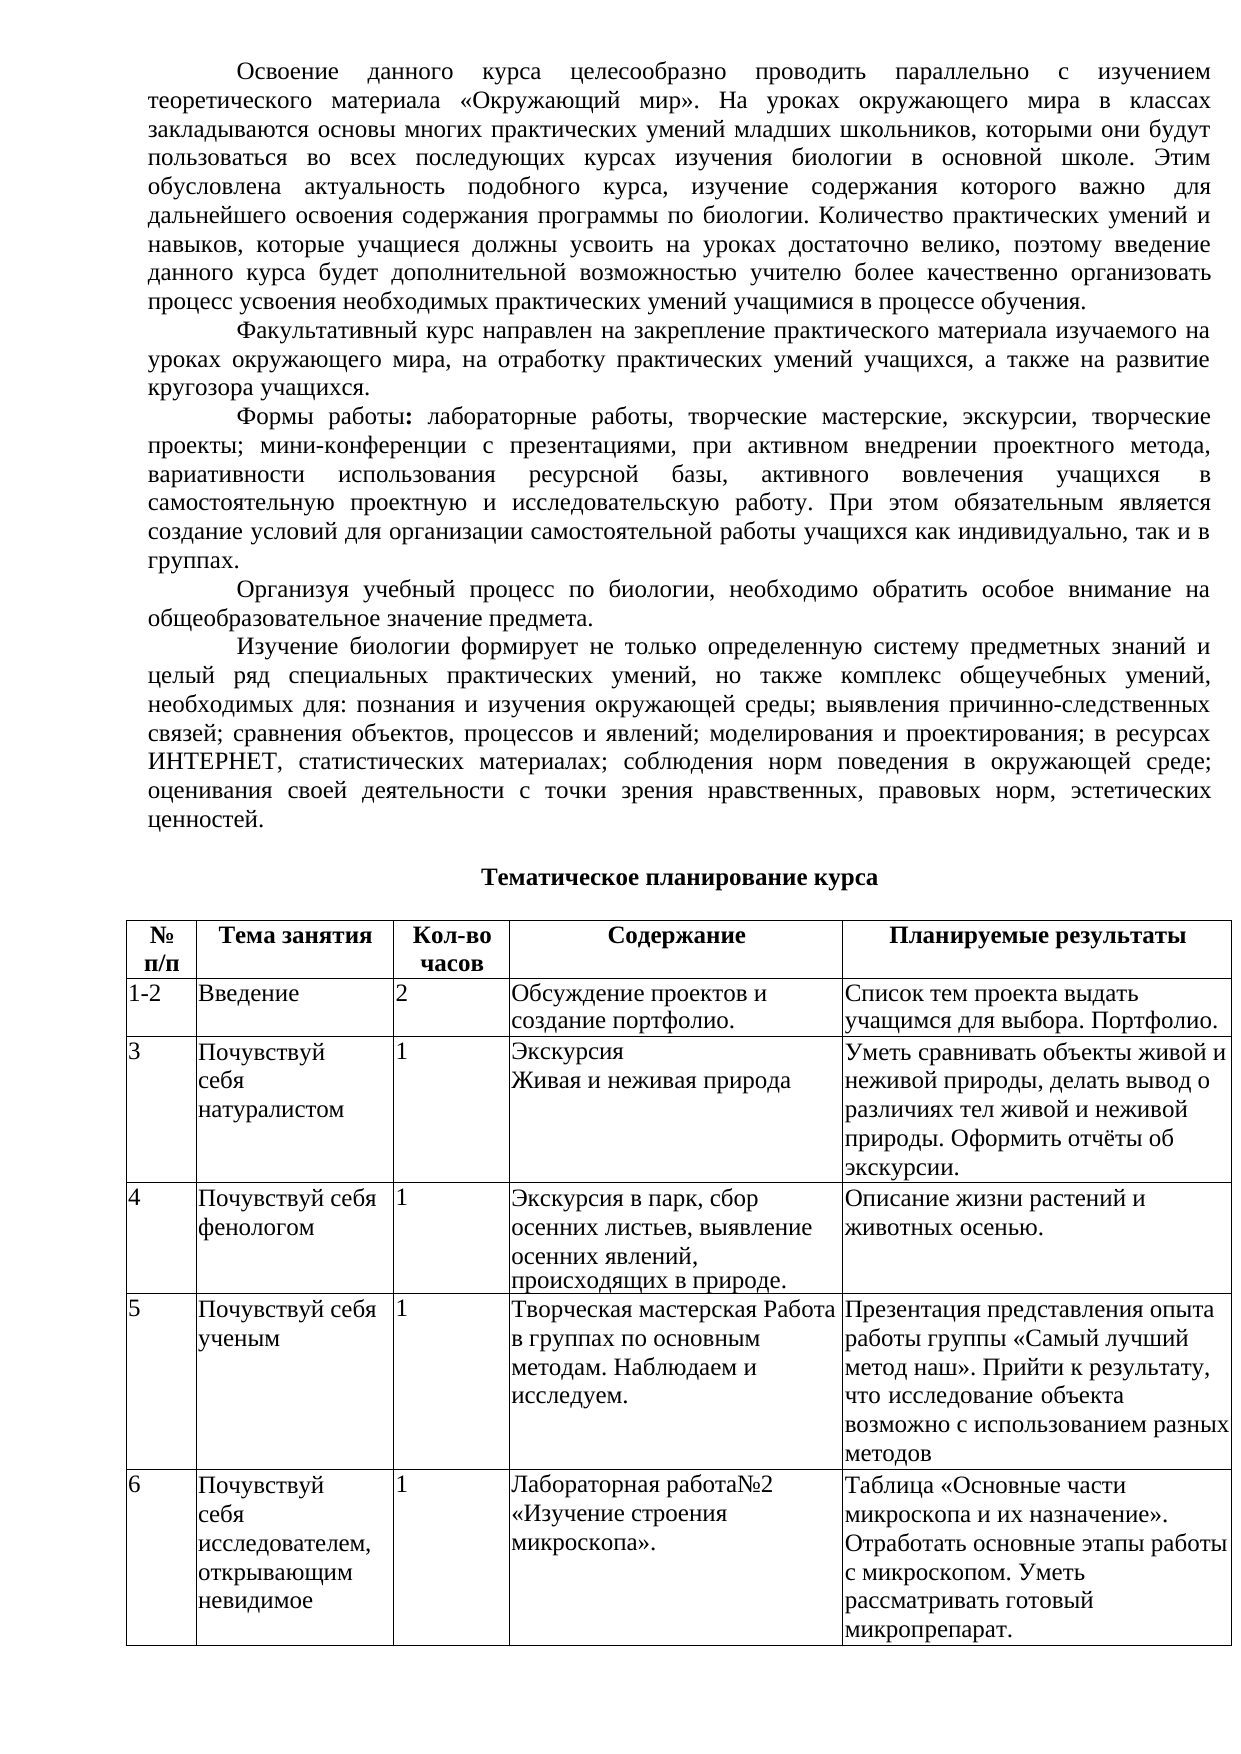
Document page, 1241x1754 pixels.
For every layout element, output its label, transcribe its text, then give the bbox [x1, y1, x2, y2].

table_cell Презентация представления опыта работы группы «Самый лучший метод наш». Прийти к результату, что исследование объекта возможно с использованием разных методов [843, 1294, 1231, 1469]
table_cell Обсуждение проектов и создание портфолио. [510, 979, 842, 1036]
table_cell 1 [394, 1037, 509, 1182]
table_cell 1-2 [127, 979, 196, 1036]
table_header № п/п [127, 921, 196, 978]
text Тематическое планирование курса [479, 862, 879, 891]
table_cell 2 [394, 979, 509, 1036]
table_cell 4 [127, 1183, 196, 1293]
table_cell Экскурсия Живая и неживая природа [510, 1037, 842, 1182]
table_cell 1 [394, 1183, 509, 1293]
text Организуя учебный процесс по биологии, необходимо обратить особое внимание на общеобразовательное значение предмета. [148, 574, 1210, 631]
table_cell Почувствуй себя натуралистом [197, 1037, 393, 1182]
table_cell 5 [127, 1294, 196, 1469]
table_cell Почувствуй себя исследователем, открывающим невидимое [197, 1470, 393, 1645]
text Формы работы: лабораторные работы, творческие мастерские, экскурсии, творческие проекты; мини-конференции с презентациями, при активном внедрении проектного метода, вариативности использования ресурсной базы, активного вовлечения учащихся в самостоятельную проектную и исследовательскую работу. При этом обязательным является создание условий для организации самостоятельной работы учащихся как индивидуально, так и в группах. [148, 401, 1211, 574]
table_cell Экскурсия в парк, сбор осенних листьев, выявление осенних явлений, происходящих в природе. [510, 1183, 842, 1293]
table_cell 1 [394, 1294, 509, 1469]
table_cell Лабораторная работа№2 «Изучение строения микроскопа». [510, 1470, 842, 1645]
table_cell Почувствуй себя фенологом [197, 1183, 393, 1293]
table_cell 6 [127, 1470, 196, 1645]
table_header Тема занятия [197, 921, 393, 978]
table_header Планируемые результаты [843, 921, 1231, 978]
table_cell Список тем проекта выдать учащимся для выбора. Портфолио. [843, 979, 1231, 1036]
table_cell Введение [197, 979, 393, 1036]
table_header Содержание [510, 921, 842, 978]
table_cell 3 [127, 1037, 196, 1182]
text Освоение данного курса целесообразно проводить параллельно с изучением теоретического материала «Окружающий мир». На уроках окружающего мира в классах закладываются основы многих практических умений младших школьников, которыми они будут пользоваться во всех последующих курсах изучения биологии в основной школе. Этим обусловлена актуальность подобного курса, изучение содержания которого важно для дальнейшего освоения содержания программы по биологии. Количество практических умений и навыков, которые учащиеся должны усвоить на уроках достаточно велико, поэтому введение данного курса будет дополнительной возможностью учителю более качественно организовать процесс усвоения необходимых практических умений учащимися в процессе обучения. [148, 56, 1211, 315]
table_cell Уметь сравнивать объекты живой и неживой природы, делать вывод о различиях тел живой и неживой природы. Оформить отчёты об экскурсии. [843, 1037, 1231, 1182]
table_cell Почувствуй себя ученым [197, 1294, 393, 1469]
table_cell Описание жизни растений и животных осенью. [843, 1183, 1231, 1293]
text Изучение биологии формирует не только определенную систему предметных знаний и целый ряд специальных практических умений, но также комплекс общеучебных умений, необходимых для: познания и изучения окружающей среды; выявления причинно-следственных связей; сравнения объектов, процессов и явлений; моделирования и проектирования; в ресурсах ИНТЕРНЕТ, статистических материалах; соблюдения норм поведения в окружающей среде; оценивания своей деятельности с точки зрения нравственных, правовых норм, эстетических ценностей. [148, 631, 1211, 833]
table_cell 1 [394, 1470, 509, 1645]
table_cell Творческая мастерская Работа в группах по основным методам. Наблюдаем и исследуем. [510, 1294, 842, 1469]
table_header Кол-во часов [394, 921, 509, 978]
table_cell Таблица «Основные части микроскопа и их назначение». Отработать основные этапы работы с микроскопом. Уметь рассматривать готовый микропрепарат. [843, 1470, 1231, 1645]
text Факультативный курс направлен на закрепление практического материала изучаемого на уроках окружающего мира, на отработку практических умений учащихся, а также на развитие кругозора учащихся. [148, 315, 1211, 401]
